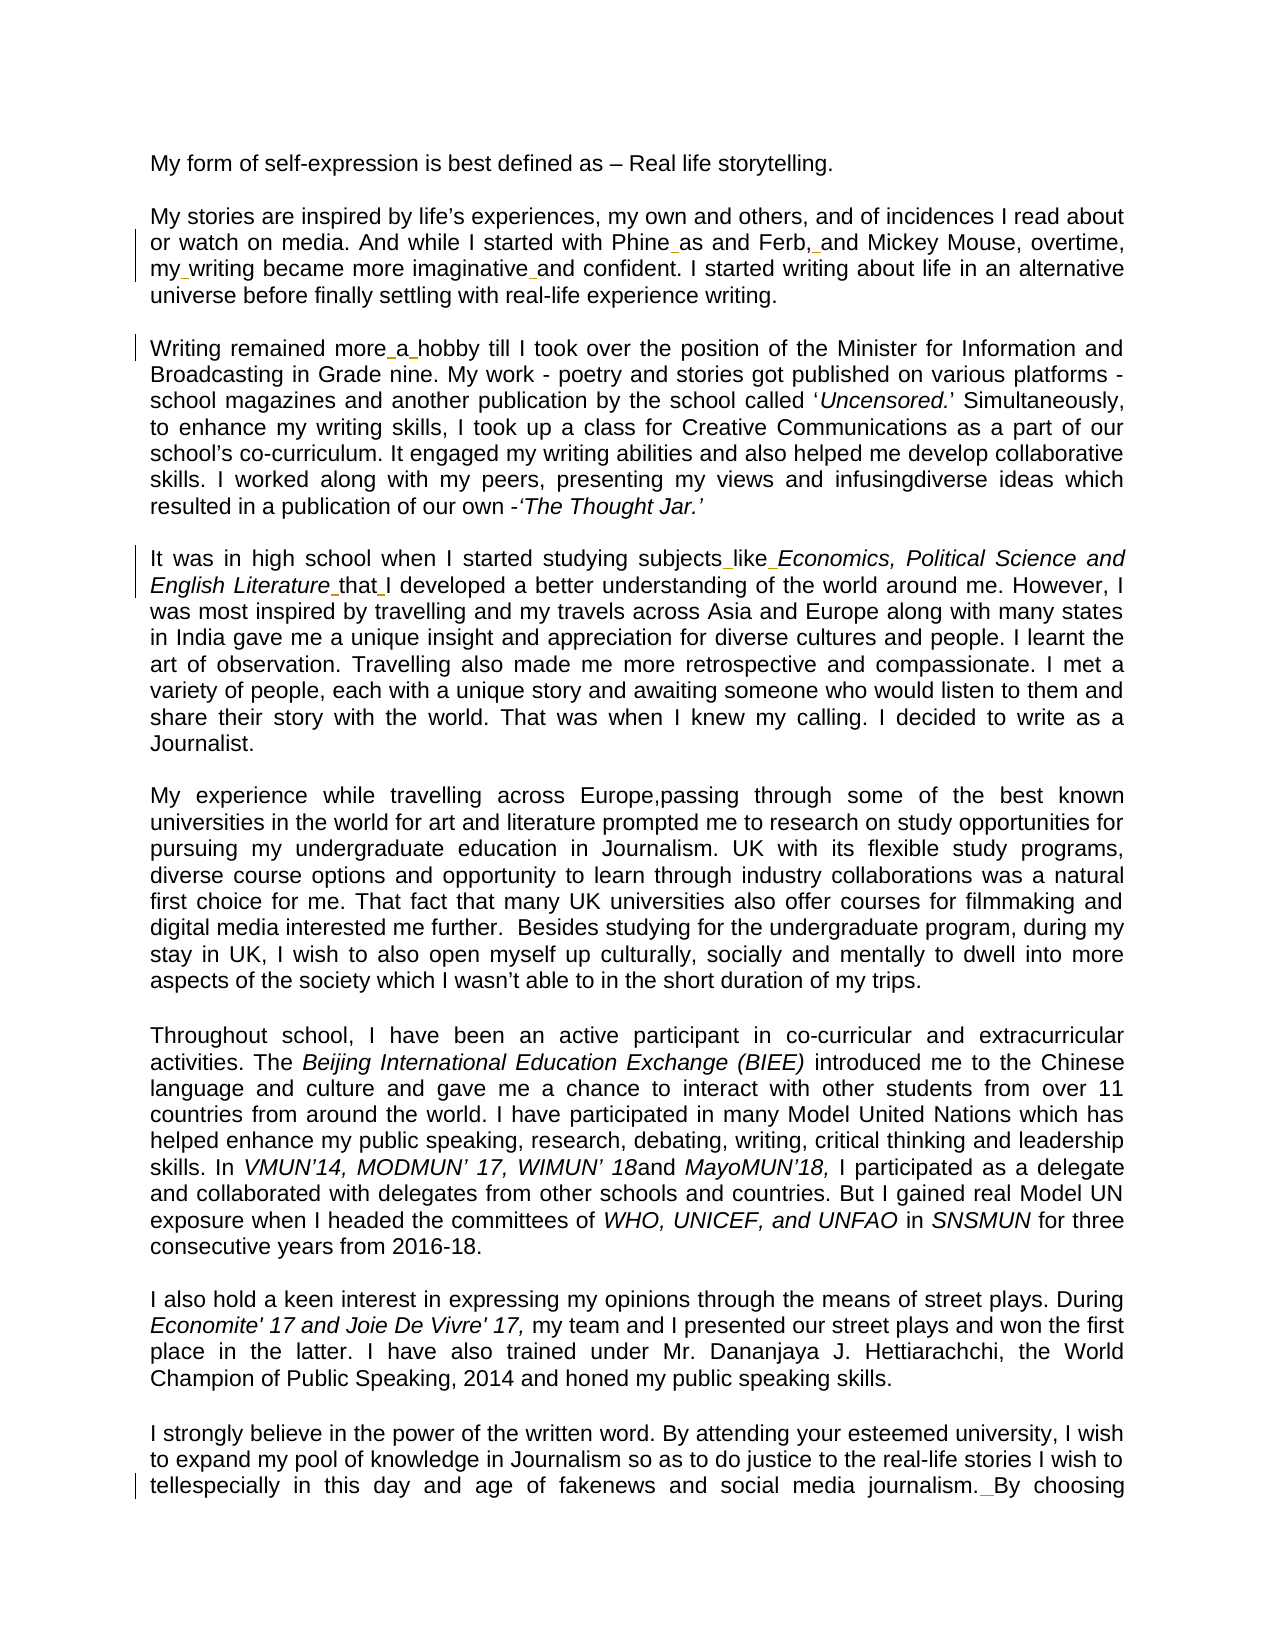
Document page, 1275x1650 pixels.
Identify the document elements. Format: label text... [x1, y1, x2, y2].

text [150, 1420, 1125, 1499]
text It was in high school when I started studying subjectslikeEconomics, Political Science and English LiteraturethatI developed a better understanding of the world around me. However, I was most inspired by travelling and my travels across Asia and Europe along with many states in India gave me a unique insight and appreciation for diverse cultures and people. I learnt the art of observation. Travelling also made me more retrospective and compassionate. I met a variety of people, each with a unique story and awaiting someone who would listen to them and share their story with the world. That was when I knew my calling. I decided to write as a Journalist. [150, 545, 1125, 756]
text My stories are inspired by life’s experiences, my own and others, and of incidences I read about or watch on media. And while I started with Phineas and Ferb,and Mickey Mouse, overtime,mywriting became more imaginativeand confident. I started writing about life in an alternative universe before finally settling with real-life experience writing. [150, 203, 1125, 308]
text My experience while travelling across Europe,passing through some of the best known universities in the world for art and literature prompted me to research on study opportunities for pursuing my undergraduate education in Journalism. UK with its flexible study programs, diverse course options and opportunity to learn through industry collaborations was a natural first choice for me. That fact that many UK universities also offer courses for filmmaking and digital media interested me further. Besides studying for the undergraduate program, during my stay in UK, I wish to also open myself up culturally, socially and mentally to dwell into more aspects of the society which I wasn’t able to in the short duration of my trips. [150, 782, 1125, 993]
text Writing remained moreahobby till I took over the position of the Minister for Information and Broadcasting in Grade nine. My work - poetry and stories got published on various platforms - school magazines and another publication by the school called ‘Uncensored.’ Simultaneously, to enhance my writing skills, I took up a class for Creative Communications as a part of our school’s co-curriculum. It engaged my writing abilities and also helped me develop collaborative skills. I worked along with my peers, presenting my views and infusingdiverse ideas which resulted in a publication of our own -‘The Thought Jar.’ [150, 334, 1125, 519]
text I also hold a keen interest in expressing my opinions through the means of street plays. During Economite' 17 and Joie De Vivre' 17, my team and I presented our street plays and won the first place in the latter. I have also trained under Mr. Dananjaya J. Hettiarachchi, the World Champion of Public Speaking, 2014 and honed my public speaking skills. [150, 1286, 1125, 1391]
text Throughout school, I have been an active participant in co-curricular and extracurricular activities. The Beijing International Education Exchange (BIEE) introduced me to the Chinese language and culture and gave me a chance to interact with other students from over 11 countries from around the world. I have participated in many Model United Nations which has helped enhance my public speaking, research, debating, writing, critical thinking and leadership skills. In VMUN’14, MODMUN’ 17, WIMUN’ 18and MayoMUN’18, I participated as a delegate and collaborated with delegates from other schools and countries. But I gained real Model UN exposure when I headed the committees of WHO, UNICEF, and UNFAO in SNSMUN for three consecutive years from 2016-18. [150, 1022, 1125, 1259]
text My form of self-expression is best defined as – Real life storytelling. [150, 150, 1125, 176]
